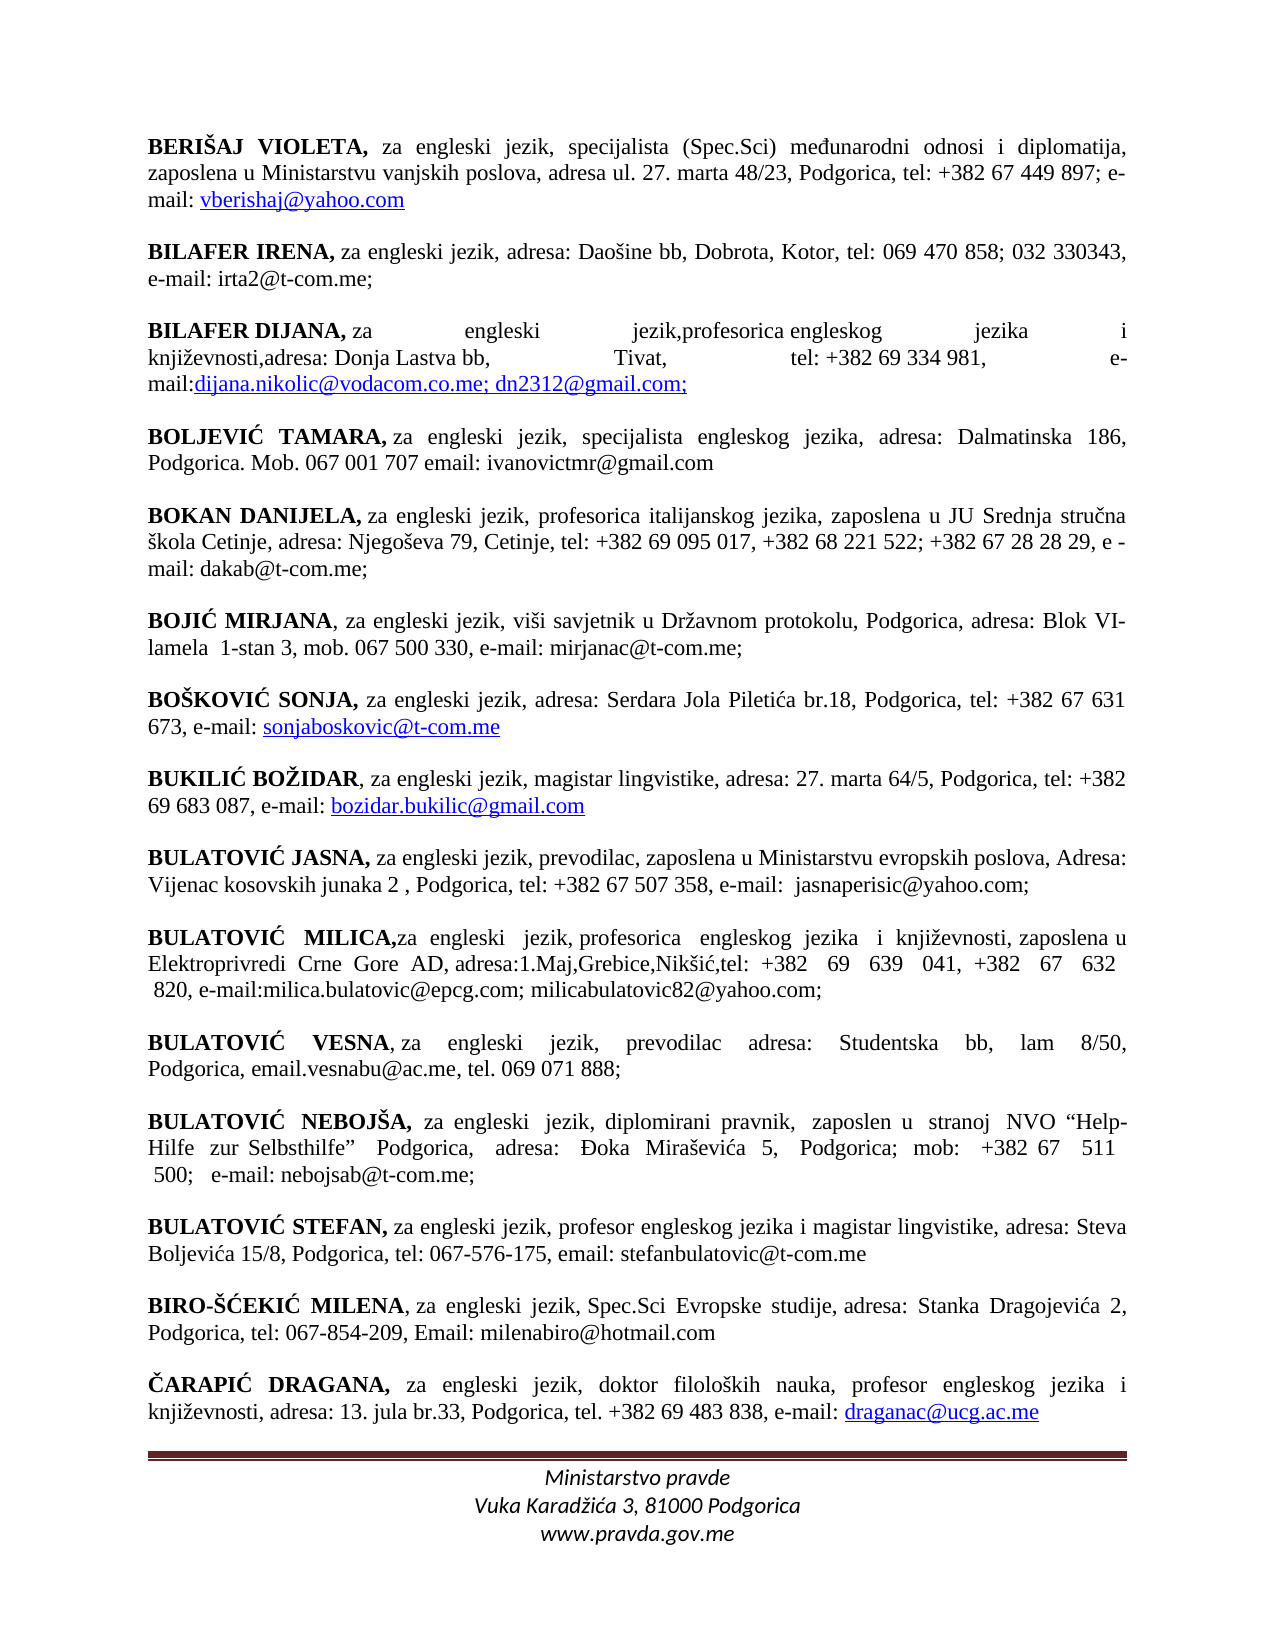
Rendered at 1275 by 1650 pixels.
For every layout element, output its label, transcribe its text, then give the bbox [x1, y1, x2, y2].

text BILAFER IRENA, za engleski jezik, adresa: Daošine bb, Dobrota, Kotor, tel: 069 470 858; 032 330343, e-mail: irta2@t-com.me; [148, 238, 1127, 291]
text BULATOVIĆ NEBOJŠA, za engleski jezik, diplomirani pravnik, zaposlen u stranoj NVO “Help-Hilfe zur Selbsthilfe” Podgorica, adresa: Đoka Miraševića 5, Podgorica; mob: +382 67 511 500; e-mail: nebojsab@t-com.me; [148, 1108, 1127, 1187]
text BULATOVIĆ JASNA, za engleski jezik, prevodilac, zaposlena u Ministarstvu evropskih poslova, Adresa: Vijenac kosovskih junaka 2 , Podgorica, tel: +382 67 507 358, e-mail: jasnaperisic@yahoo.com; [148, 844, 1127, 897]
text BOKAN DANIJELA, za engleski jezik, profesorica italijanskog jezika, zaposlena u JU Srednja stručna škola Cetinje, adresa: Njegoševa 79, Cetinje, tel: +382 69 095 017, +382 68 221 522; +382 67 28 28 29, e -mail: dakab@t-com.me; [148, 502, 1127, 581]
text BOŠKOVIĆ SONJA, za engleski jezik, adresa: Serdara Jola Piletića br.18, Podgorica, tel: +382 67 631 673, e-mail: sonjaboskovic@t-com.me [148, 686, 1127, 739]
text BULATOVIĆ MILICA,za engleski jezik, profesorica engleskog jezika i književnosti, zaposlena u Elektroprivredi Crne Gore AD, adresa:1.Maj,Grebice,Nikšić,tel: +382 69 639 041, +382 67 632 820, e-mail:milica.bulatovic@epcg.com; milicabulatovic82@yahoo.com; [148, 923, 1127, 1003]
text BERIŠAJ VIOLETA, za engleski jezik, specijalista (Spec.Sci) međunarodni odnosi i diplomatija, zaposlena u Ministarstvu vanjskih poslova, adresa ul. 27. marta 48/23, Podgorica, tel: +382 67 449 897; e-mail: vberishaj@yahoo.com [148, 133, 1127, 212]
text BOLJEVIĆ TAMARA, za engleski jezik, specijalista engleskog jezika, adresa: Dalmatinska 186, Podgorica. Mob. 067 001 707 email: ivanovictmr@gmail.com [148, 423, 1127, 476]
text BULATOVIĆ STEFAN, za engleski jezik, profesor engleskog jezika i magistar lingvistike, adresa: Steva Boljevića 15/8, Podgorica, tel: 067-576-175, email: stefanbulatovic@t-com.me [148, 1213, 1127, 1266]
text BILAFER DIJANA, za engleski jezik,profesorica engleskog jezika i književnosti,adresa: Donja Lastva bb, Tivat, tel: +382 69 334 981, e-mail:dijana.nikolic@vodacom.co.me; dn2312@gmail.com; [148, 317, 1127, 396]
text BIRO-ŠĆEKIĆ MILENA, za engleski jezik, Spec.Sci Evropske studije, adresa: Stanka Dragojevića 2, Podgorica, tel: 067-854-209, Email: milenabiro@hotmail.com [148, 1292, 1127, 1345]
text ČARAPIĆ DRAGANA, za engleski jezik, doktor filoloških nauka, profesor engleskog jezika i književnosti, adresa: 13. jula br.33, Podgorica, tel. +382 69 483 838, e-mail: draganac@ucg.ac.me [148, 1372, 1127, 1424]
text BUKILIĆ BOŽIDAR, za engleski jezik, magistar lingvistike, adresa: 27. marta 64/5, Podgorica, tel: +382 69 683 087, e-mail: bozidar.bukilic@gmail.com [148, 765, 1127, 818]
text BULATOVIĆ VESNA, za engleski jezik, prevodilac adresa: Studentska bb, lam 8/50, Podgorica, email.vesnabu@ac.me, tel. 069 071 888; [148, 1029, 1127, 1082]
text BOJIĆ MIRJANA, za engleski jezik, viši savjetnik u Državnom protokolu, Podgorica, adresa: Blok VI-lamela 1-stan 3, mob. 067 500 330, e-mail: mirjanac@t-com.me; [148, 607, 1127, 660]
